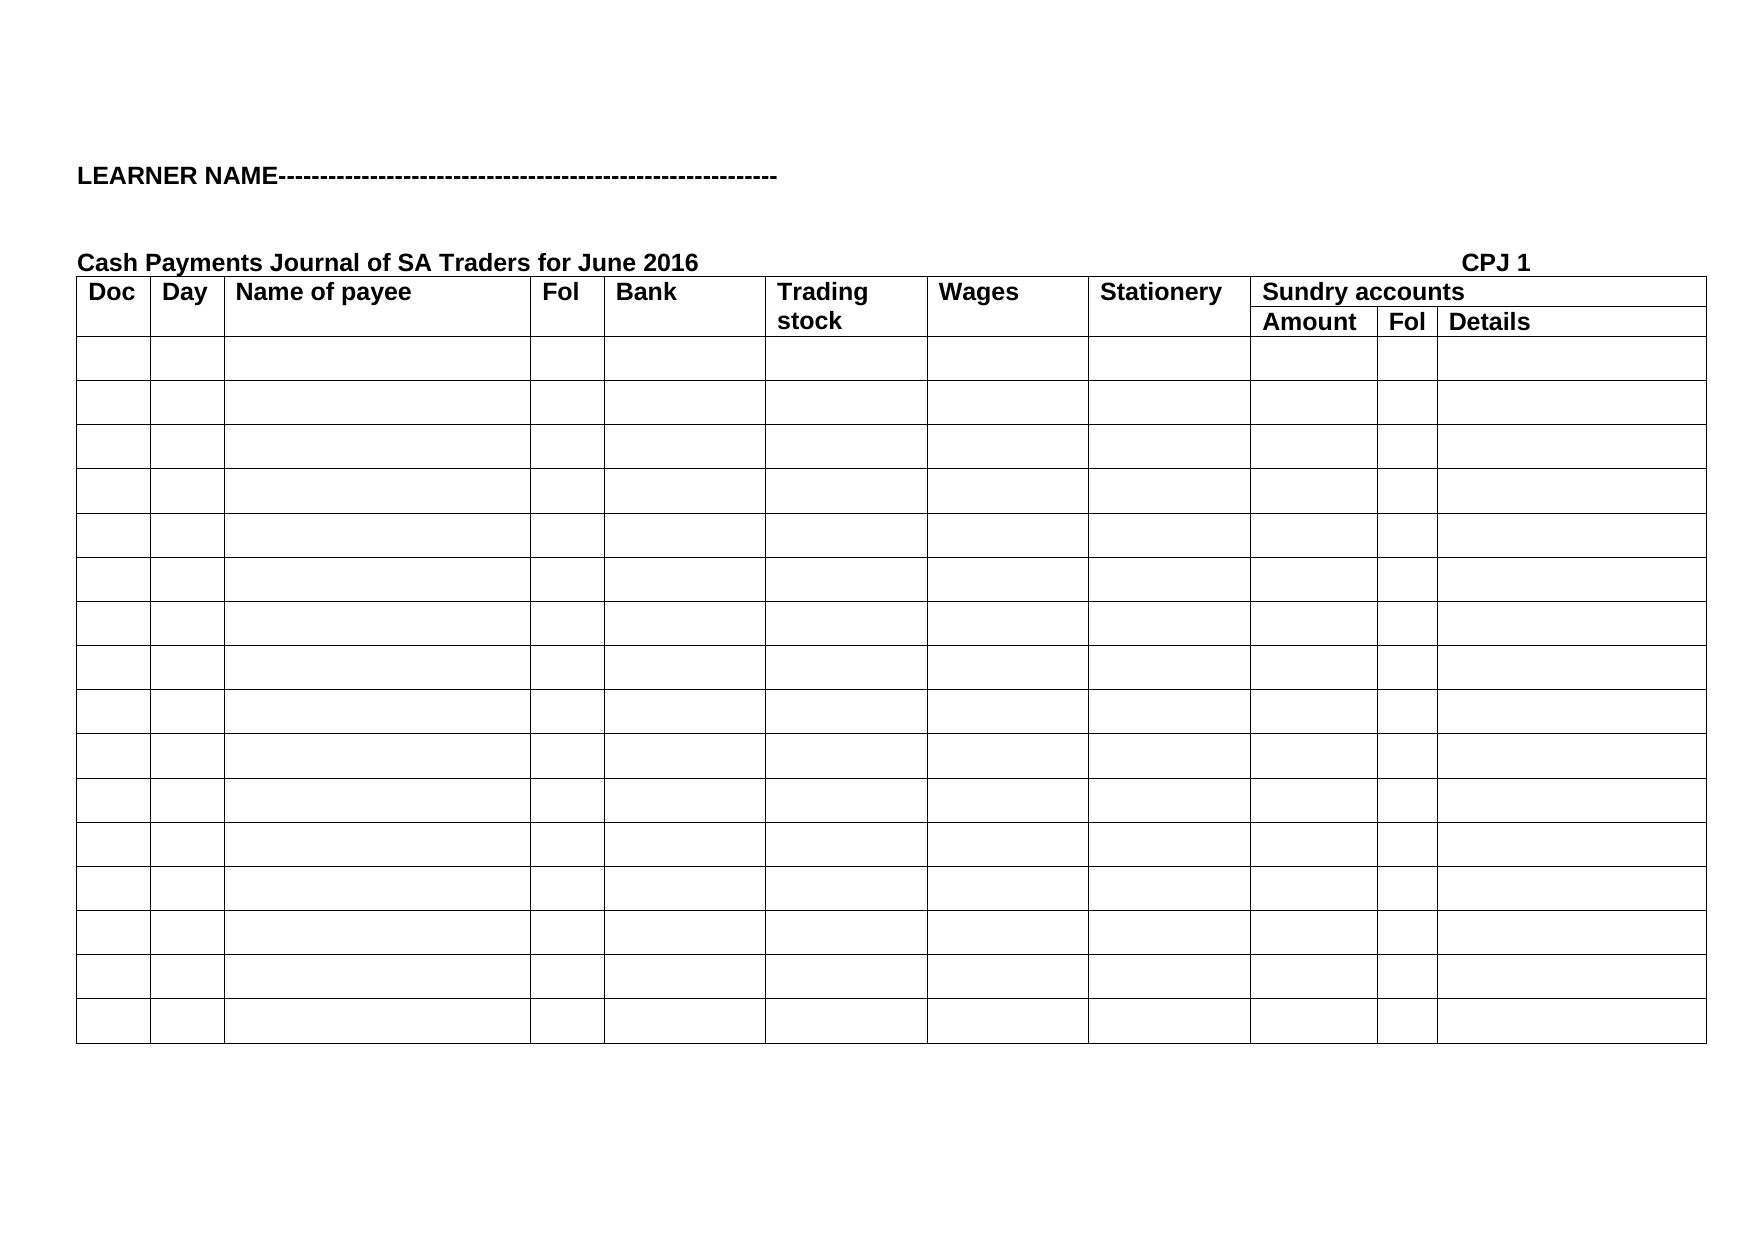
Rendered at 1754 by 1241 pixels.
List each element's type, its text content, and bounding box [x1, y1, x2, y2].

table_cell [225, 381, 530, 424]
table_cell [1378, 779, 1437, 822]
table_cell [225, 337, 530, 380]
table_cell [531, 734, 604, 777]
table_cell [605, 867, 765, 910]
table_cell [1251, 999, 1377, 1042]
table_cell [1251, 955, 1377, 998]
table_cell [77, 867, 150, 910]
table_cell [1438, 867, 1706, 910]
table_cell [1438, 381, 1706, 424]
table_cell [77, 381, 150, 424]
table_cell [531, 381, 604, 424]
table_cell [531, 999, 604, 1042]
table_cell [77, 602, 150, 645]
table_cell [605, 911, 765, 954]
table_cell [151, 690, 224, 733]
table_cell [225, 779, 530, 822]
table_cell [928, 690, 1088, 733]
table_cell [1378, 381, 1437, 424]
table_cell [605, 779, 765, 822]
table_cell [605, 514, 765, 557]
table_cell [1089, 999, 1250, 1042]
table_cell [1438, 690, 1706, 733]
table_cell [531, 823, 604, 866]
table_cell [605, 602, 765, 645]
table_cell [766, 690, 927, 733]
table_cell [225, 602, 530, 645]
table_cell [605, 734, 765, 777]
table_cell [605, 999, 765, 1042]
table_cell [605, 469, 765, 512]
table_cell [766, 469, 927, 512]
table_cell [1378, 558, 1437, 601]
table_cell [605, 955, 765, 998]
table_cell [151, 911, 224, 954]
table_cell [225, 955, 530, 998]
table_cell [1089, 558, 1250, 601]
table_cell [1089, 955, 1250, 998]
table_cell [928, 911, 1088, 954]
table_cell [1438, 602, 1706, 645]
table_cell [1251, 337, 1377, 380]
table_cell [1378, 646, 1437, 689]
table_cell [1089, 602, 1250, 645]
table_cell [1438, 558, 1706, 601]
table_cell [1089, 867, 1250, 910]
table_cell [1378, 469, 1437, 512]
table_cell [1251, 646, 1377, 689]
table_cell [77, 690, 150, 733]
table_cell [151, 646, 224, 689]
table_cell [225, 469, 530, 512]
table_cell [605, 823, 765, 866]
table_cell [151, 823, 224, 866]
table_header Stationery [1089, 277, 1250, 336]
table_cell [1438, 823, 1706, 866]
table_cell [77, 779, 150, 822]
table_cell [151, 955, 224, 998]
table_cell [1378, 734, 1437, 777]
table_cell [928, 558, 1088, 601]
table_cell Amount [1251, 307, 1377, 336]
table_header Name of payee [225, 277, 530, 336]
table_cell [225, 558, 530, 601]
table_cell Fol [1378, 307, 1437, 336]
table_cell [766, 911, 927, 954]
table_cell [766, 381, 927, 424]
table_cell [1089, 469, 1250, 512]
table_cell [928, 514, 1088, 557]
table_cell [151, 514, 224, 557]
table_cell [77, 425, 150, 468]
table_cell [766, 602, 927, 645]
table_header Doc [77, 277, 150, 336]
table_cell [531, 337, 604, 380]
table_cell [1438, 911, 1706, 954]
table_cell [1089, 381, 1250, 424]
table_cell [1438, 425, 1706, 468]
table_cell [531, 469, 604, 512]
table_cell [1089, 690, 1250, 733]
table_cell [77, 469, 150, 512]
table_cell [151, 558, 224, 601]
table_cell [77, 823, 150, 866]
table_cell [77, 558, 150, 601]
table_cell [225, 911, 530, 954]
table_cell [1378, 425, 1437, 468]
table_header Day [151, 277, 224, 336]
table_cell [531, 867, 604, 910]
table_cell [1251, 867, 1377, 910]
table_cell [225, 734, 530, 777]
table_cell [1251, 602, 1377, 645]
text Cash Payments Journal of SA Traders for June 2016 CPJ 1 [77, 247, 1695, 276]
table_cell [1089, 734, 1250, 777]
table_cell [1251, 734, 1377, 777]
table_cell [928, 602, 1088, 645]
table_cell [766, 425, 927, 468]
table_cell [151, 381, 224, 424]
table_cell [766, 779, 927, 822]
table_header Bank [605, 277, 765, 336]
table_cell [151, 602, 224, 645]
table_cell [928, 823, 1088, 866]
table_cell [1378, 955, 1437, 998]
table_header Fol [531, 277, 604, 336]
table_cell [1251, 779, 1377, 822]
table_cell [531, 690, 604, 733]
table_cell [77, 646, 150, 689]
table_cell [605, 646, 765, 689]
table_cell [766, 646, 927, 689]
table_cell [151, 999, 224, 1042]
table_cell [77, 734, 150, 777]
table_cell [605, 381, 765, 424]
table_cell [1378, 999, 1437, 1042]
table_cell [766, 734, 927, 777]
table_cell [1438, 734, 1706, 777]
text LEARNER NAME------------------------------------------------------------ [77, 161, 1695, 190]
table_cell [77, 911, 150, 954]
table_cell [928, 646, 1088, 689]
table_cell [1438, 646, 1706, 689]
table_cell [77, 955, 150, 998]
table_cell [1378, 867, 1437, 910]
table_cell [531, 602, 604, 645]
table_cell [1378, 602, 1437, 645]
table_cell [1378, 690, 1437, 733]
table_cell [225, 690, 530, 733]
table_cell [766, 514, 927, 557]
table_cell [1251, 514, 1377, 557]
table_cell [766, 337, 927, 380]
table_cell [1251, 558, 1377, 601]
table_cell [77, 999, 150, 1042]
table_cell [928, 999, 1088, 1042]
table_cell [1438, 469, 1706, 512]
table_cell [605, 425, 765, 468]
table_cell [605, 558, 765, 601]
table_cell [151, 779, 224, 822]
table_header Sundry accounts [1251, 277, 1706, 306]
table_cell Details [1438, 307, 1706, 336]
table_cell [1378, 911, 1437, 954]
table_cell [928, 955, 1088, 998]
table_cell [151, 867, 224, 910]
table_cell [1251, 469, 1377, 512]
table_cell [1089, 911, 1250, 954]
table_cell [151, 469, 224, 512]
table_cell [1251, 425, 1377, 468]
table_cell [766, 823, 927, 866]
table_cell [1251, 911, 1377, 954]
table_cell [531, 955, 604, 998]
table_cell [531, 911, 604, 954]
table_cell [225, 867, 530, 910]
table_header Trading stock [766, 277, 927, 336]
table_cell [928, 867, 1088, 910]
table_cell [531, 514, 604, 557]
table_cell [928, 469, 1088, 512]
table_cell [151, 337, 224, 380]
table_cell [1089, 425, 1250, 468]
table_cell [1438, 514, 1706, 557]
table_cell [605, 337, 765, 380]
table_cell [1438, 999, 1706, 1042]
table_cell [225, 514, 530, 557]
table_cell [77, 337, 150, 380]
table_cell [151, 734, 224, 777]
table_cell [1089, 646, 1250, 689]
table_cell [766, 867, 927, 910]
table_cell [928, 779, 1088, 822]
table_cell [1438, 337, 1706, 380]
table_cell [928, 425, 1088, 468]
table_header Wages [928, 277, 1088, 336]
table_cell [1438, 955, 1706, 998]
table_cell [1089, 779, 1250, 822]
table_cell [766, 955, 927, 998]
table_cell [1378, 514, 1437, 557]
table_cell [1251, 823, 1377, 866]
table_cell [151, 425, 224, 468]
table_cell [605, 690, 765, 733]
table_cell [928, 337, 1088, 380]
table_cell [928, 734, 1088, 777]
table_cell [1378, 823, 1437, 866]
table_cell [1089, 514, 1250, 557]
table_cell [766, 999, 927, 1042]
table_cell [1089, 337, 1250, 380]
table_cell [766, 558, 927, 601]
table_cell [1251, 381, 1377, 424]
table_cell [531, 425, 604, 468]
table_cell [225, 425, 530, 468]
table_cell [1251, 690, 1377, 733]
table_cell [531, 779, 604, 822]
table_cell [1089, 823, 1250, 866]
table_cell [225, 646, 530, 689]
table_cell [531, 646, 604, 689]
table_cell [1378, 337, 1437, 380]
table_cell [77, 514, 150, 557]
table_cell [225, 823, 530, 866]
table_cell [225, 999, 530, 1042]
table_cell [531, 558, 604, 601]
table_cell [928, 381, 1088, 424]
table_cell [1438, 779, 1706, 822]
